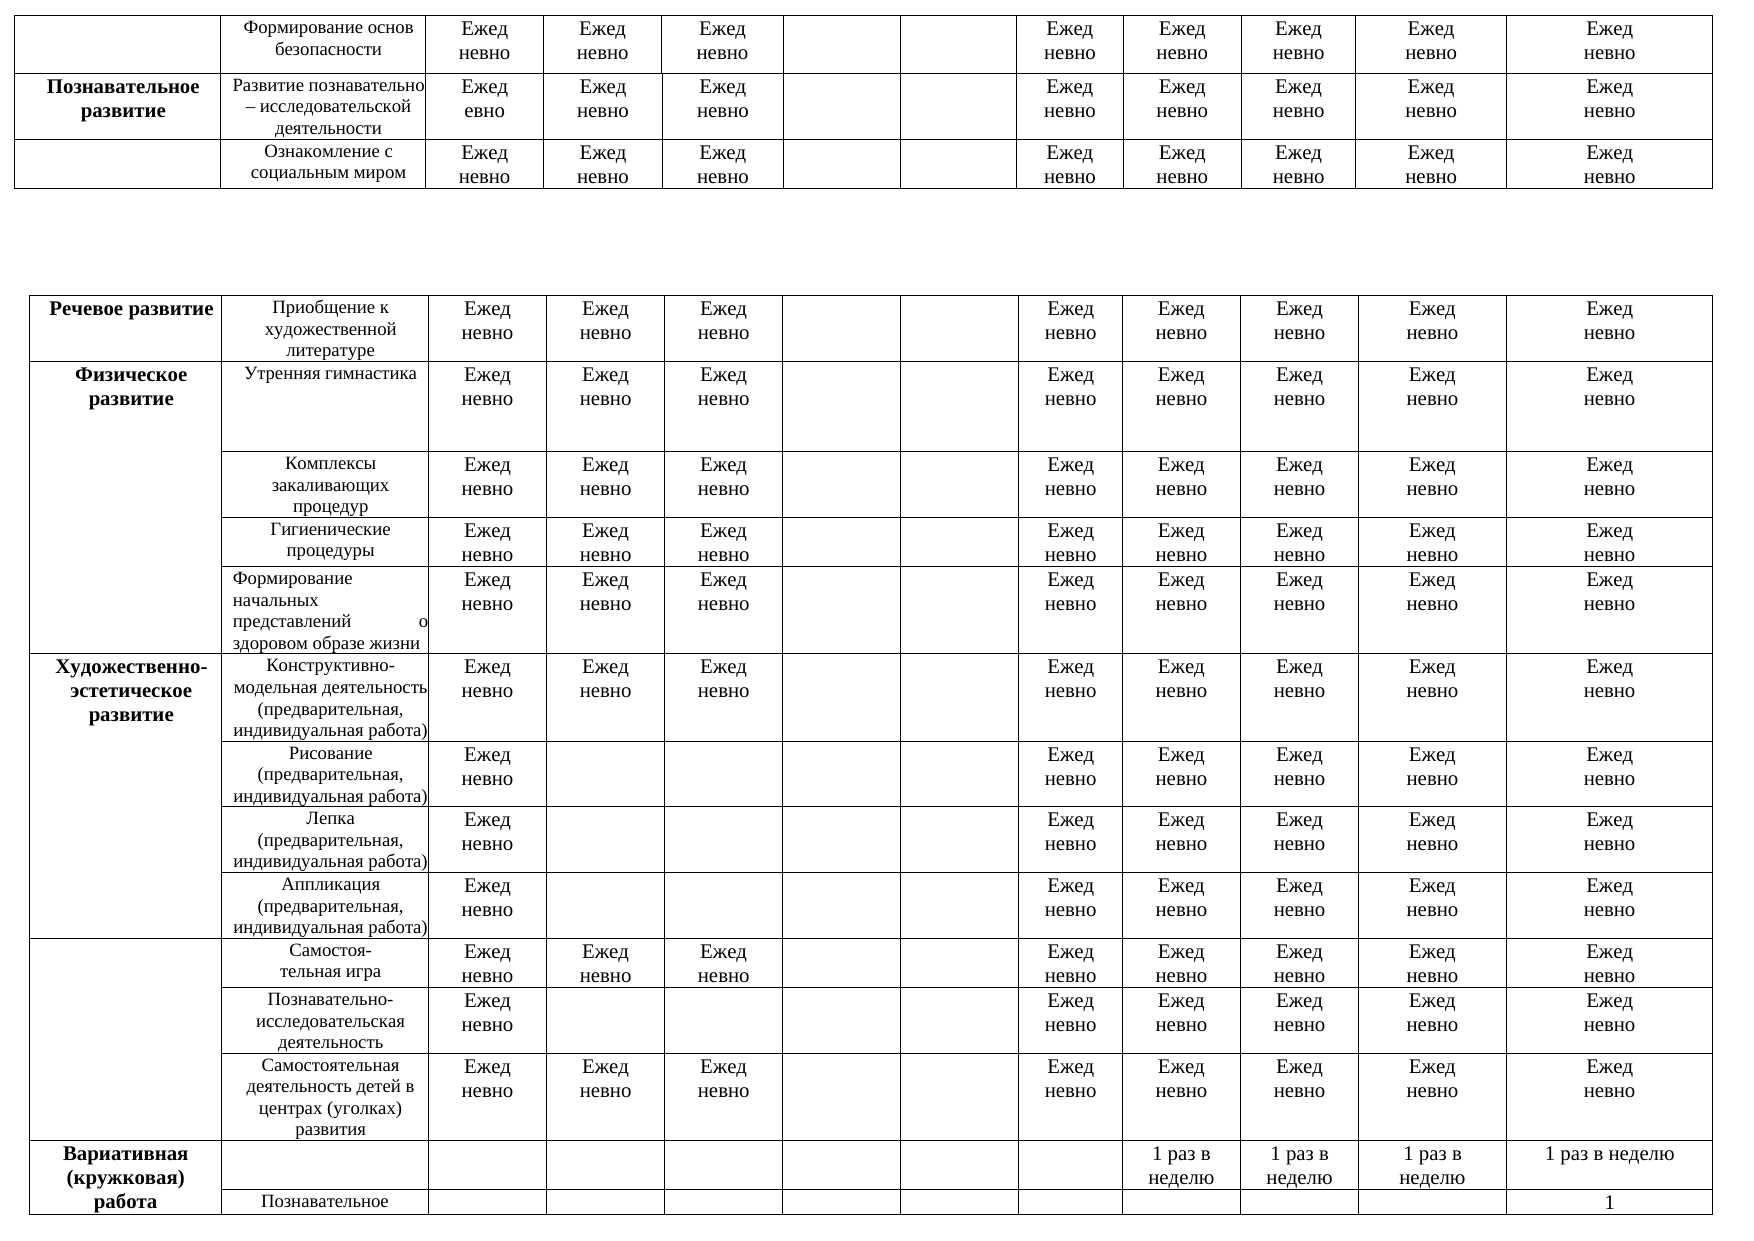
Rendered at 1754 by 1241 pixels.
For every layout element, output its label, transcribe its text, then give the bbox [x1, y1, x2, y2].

table_cell Ежед невно [1241, 742, 1358, 806]
table_header Ежед невно [665, 296, 782, 361]
table_cell Ежед невно [429, 873, 546, 938]
table_cell Ежед невно [1123, 742, 1240, 806]
table_header Ежед невно [1241, 296, 1358, 361]
table_cell [901, 807, 1018, 872]
table_cell [665, 873, 782, 938]
table_cell Ежед невно [1359, 873, 1506, 938]
table_cell Ежед невно [1507, 518, 1712, 566]
table_cell Ежед невно [1359, 807, 1506, 872]
table_cell [783, 1054, 900, 1140]
table_cell Ежед невно [1507, 742, 1712, 806]
table_cell Ежед невно [1507, 1054, 1712, 1140]
table_cell Ежед невно [429, 362, 546, 451]
table_header Приобщение к художественной литературе [222, 296, 428, 361]
table_header Ежед невно [429, 296, 546, 361]
table_cell Ежед невно [1507, 939, 1712, 987]
table_cell Ежед невно [1123, 939, 1240, 987]
table_cell Ежед невно [1241, 452, 1358, 517]
table_cell Ежед невно [1241, 567, 1358, 653]
table_cell Ежед невно [1507, 140, 1712, 188]
table_cell Ежед невно [1019, 518, 1122, 566]
table_cell Вариативная (кружковая) работа [30, 1141, 221, 1214]
table_cell Художественно-эстетическое развитие [30, 654, 221, 938]
table_cell Ежед невно [1123, 518, 1240, 566]
table_cell Формирование начальных представлений о здоровом образе жизни [222, 567, 428, 653]
table_cell [783, 873, 900, 938]
table_header Ежед невно [1359, 296, 1506, 361]
table_cell Ежед невно [1507, 16, 1712, 73]
table_cell Ежед невно [1356, 140, 1506, 188]
table_cell Гигиенические процедуры [222, 518, 428, 566]
table_cell Ежед невно [1124, 140, 1241, 188]
table_cell Ежед невно [1507, 567, 1712, 653]
table_cell [665, 1190, 782, 1214]
table_cell [901, 74, 1016, 138]
table_cell Ежед невно [665, 518, 782, 566]
table_cell [901, 654, 1018, 741]
table_cell Ежед невно [1019, 567, 1122, 653]
table_cell Ежед невно [1123, 873, 1240, 938]
table_cell Познавательно-исследовательская деятельность [222, 988, 428, 1053]
table_cell Ежед невно [429, 807, 546, 872]
table_cell Ежед невно [1359, 1054, 1506, 1140]
table_cell Утренняя гимнастика [222, 362, 428, 451]
table_cell [547, 988, 664, 1053]
table_cell Ежед невно [1242, 74, 1355, 138]
table_cell Ежед невно [1241, 1054, 1358, 1140]
table_cell Познавательное развитие [15, 74, 220, 138]
table_cell Ежед невно [1359, 518, 1506, 566]
table_cell 1 раз в неделю [1359, 1141, 1506, 1189]
table_cell Комплексы закаливающих процедур [222, 452, 428, 517]
table_cell [901, 362, 1018, 451]
table_cell Ежед невно [547, 452, 664, 517]
table_cell [901, 873, 1018, 938]
table_cell Ежед невно [544, 74, 662, 138]
table_cell Ежед невно [1017, 16, 1123, 73]
table_cell Ежед невно [429, 654, 546, 741]
table_cell [901, 1190, 1018, 1214]
table_cell Ежед невно [665, 1054, 782, 1140]
table_cell Ежед невно [1019, 654, 1122, 741]
table_cell Ежед невно [1241, 988, 1358, 1053]
table_cell Ежед невно [429, 452, 546, 517]
table_cell Развитие познавательно – исследовательской деятельности [221, 74, 425, 138]
table_cell Ежед невно [426, 140, 543, 188]
table_cell [783, 742, 900, 806]
table_cell Ежед невно [665, 939, 782, 987]
table_cell [1359, 1190, 1506, 1214]
table_cell Ежед невно [1019, 452, 1122, 517]
table_cell [784, 74, 900, 138]
table_cell Ежед невно [665, 362, 782, 451]
table_cell Ежед невно [1123, 362, 1240, 451]
table_cell [783, 654, 900, 741]
table_cell Ежед невно [1241, 807, 1358, 872]
table_cell Ежед невно [429, 1054, 546, 1140]
table_cell Ежед невно [1507, 362, 1712, 451]
table_cell Лепка (предварительная, индивидуальная работа) [222, 807, 428, 872]
table_cell Ежед невно [1359, 654, 1506, 741]
table_cell [901, 567, 1018, 653]
table_header [783, 296, 900, 361]
table_header Ежед невно [1507, 296, 1712, 361]
table_cell Ежед невно [1123, 988, 1240, 1053]
table_cell Ежед невно [1359, 988, 1506, 1053]
table_cell Ежед невно [426, 16, 543, 73]
table_cell Ежед невно [1123, 452, 1240, 517]
table_cell Ежед невно [1019, 362, 1122, 451]
table_header [901, 296, 1018, 361]
table_cell [901, 742, 1018, 806]
table_cell 1 (30 мин) [1507, 1190, 1712, 1214]
table_cell [429, 1190, 546, 1214]
table_cell [783, 452, 900, 517]
table_cell Ежед невно [1017, 140, 1123, 188]
table_cell [665, 742, 782, 806]
table_cell Ежед невно [1124, 16, 1241, 73]
table_header Ежед невно [1123, 296, 1240, 361]
table_cell Ежед невно [1241, 518, 1358, 566]
table_cell Ежед невно [429, 742, 546, 806]
table_cell [1019, 1190, 1122, 1214]
table_cell Ежед невно [1241, 654, 1358, 741]
table_cell [901, 1141, 1018, 1189]
table_cell Ежед невно [663, 74, 783, 138]
table_cell Ежед невно [547, 362, 664, 451]
table_cell Ежед невно [663, 140, 783, 188]
table_cell Ежед невно [547, 567, 664, 653]
table_cell Самостоя- тельная игра [222, 939, 428, 987]
table_cell [901, 988, 1018, 1053]
table_cell [901, 518, 1018, 566]
table_cell [30, 939, 221, 1140]
table_cell Ежед невно [429, 939, 546, 987]
table_cell [547, 873, 664, 938]
table_cell [665, 1141, 782, 1189]
table_cell 1 раз в неделю [1507, 1141, 1712, 1189]
table_cell [783, 1190, 900, 1214]
table_cell [783, 807, 900, 872]
table_cell [783, 362, 900, 451]
table_cell Ежед невно [1507, 988, 1712, 1053]
table_cell Конструктивно-модельная деятельность (предварительная, индивидуальная работа) [222, 654, 428, 741]
table_cell [547, 1190, 664, 1214]
table_cell Ежед невно [429, 988, 546, 1053]
table_cell Ежед невно [1123, 1054, 1240, 1140]
table_cell Ежед невно [1241, 873, 1358, 938]
table_cell Ежед невно [1019, 873, 1122, 938]
table_cell [784, 140, 900, 188]
table_cell Ежед невно [1019, 807, 1122, 872]
table_cell Ежед невно [662, 16, 783, 73]
table_cell Ежед невно [1507, 74, 1712, 138]
table_cell Ежед невно [1359, 452, 1506, 517]
table_cell Ознакомление с социальным миром [221, 140, 425, 188]
table_cell [901, 939, 1018, 987]
table_cell Ежед евно [426, 74, 543, 138]
table_cell [783, 518, 900, 566]
table_cell Ежед невно [1507, 873, 1712, 938]
table_cell [665, 988, 782, 1053]
table_cell Ежед невно [1017, 74, 1123, 138]
table_cell Ежед невно [1356, 74, 1506, 138]
table_cell Ежед невно [1019, 742, 1122, 806]
table_cell Ежед невно [1359, 567, 1506, 653]
table_cell Самостоятельная деятельность детей в центрах (уголках) развития [222, 1054, 428, 1140]
table_cell Ежед невно [429, 567, 546, 653]
table_cell [901, 1054, 1018, 1140]
table_cell 1 раз в неделю [1123, 1141, 1240, 1189]
table_cell [901, 16, 1016, 73]
table_cell Ежед невно [665, 452, 782, 517]
table_cell [665, 807, 782, 872]
table_cell Ежед невно [547, 518, 664, 566]
table_cell [1241, 1190, 1358, 1214]
table_cell Ежед невно [1241, 939, 1358, 987]
table_cell Ежед невно [1242, 16, 1355, 73]
table_cell Ежед невно [1241, 362, 1358, 451]
table_cell Ежед невно [1019, 1054, 1122, 1140]
table_cell [547, 807, 664, 872]
table_cell [547, 742, 664, 806]
table_cell [783, 988, 900, 1053]
table_cell Ежед невно [1356, 16, 1506, 73]
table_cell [222, 1190, 428, 1214]
table_cell Ежед невно [1359, 742, 1506, 806]
table_cell Ежед невно [1359, 939, 1506, 987]
table_cell Ежед невно [547, 654, 664, 741]
table_cell Ежед невно [1124, 74, 1241, 138]
table_cell Ежед невно [547, 1054, 664, 1140]
table_header Ежед невно [1019, 296, 1122, 361]
table_cell Формирование основ безопасности [221, 16, 425, 73]
table_cell Ежед невно [1019, 988, 1122, 1053]
table_cell [1019, 1141, 1122, 1189]
table_cell [1123, 1190, 1240, 1214]
table_cell [901, 140, 1016, 188]
table_cell Рисование (предварительная, индивидуальная работа) [222, 742, 428, 806]
table_cell [429, 1141, 546, 1189]
table_cell Ежед невно [1123, 567, 1240, 653]
table_cell [784, 16, 900, 73]
table_cell Ежед невно [1507, 452, 1712, 517]
table_cell [222, 1141, 428, 1189]
table_cell Физическое развитие [30, 362, 221, 653]
table_cell Ежед невно [544, 140, 662, 188]
table_cell Ежед невно [1123, 654, 1240, 741]
table_cell Ежед невно [1123, 807, 1240, 872]
table_cell Ежед невно [665, 567, 782, 653]
table_cell Ежед невно [547, 939, 664, 987]
table_cell Аппликация (предварительная, индивидуальная работа) [222, 873, 428, 938]
table_cell Ежед невно [429, 518, 546, 566]
table_cell [547, 1141, 664, 1189]
table_cell Ежед невно [1359, 362, 1506, 451]
table_cell [783, 1141, 900, 1189]
table_header Ежед невно [547, 296, 664, 361]
table_cell Ежед невно [1507, 654, 1712, 741]
table_cell [783, 567, 900, 653]
table_cell Ежед невно [1507, 807, 1712, 872]
table_cell Ежед невно [544, 16, 661, 73]
table_cell [783, 939, 900, 987]
table_cell Ежед невно [1242, 140, 1355, 188]
table_header Речевое развитие [30, 296, 221, 361]
table_cell Ежед невно [665, 654, 782, 741]
table_cell [901, 452, 1018, 517]
table_cell Ежед невно [1019, 939, 1122, 987]
table_cell [15, 140, 220, 188]
table_cell 1 раз в неделю [1241, 1141, 1358, 1189]
